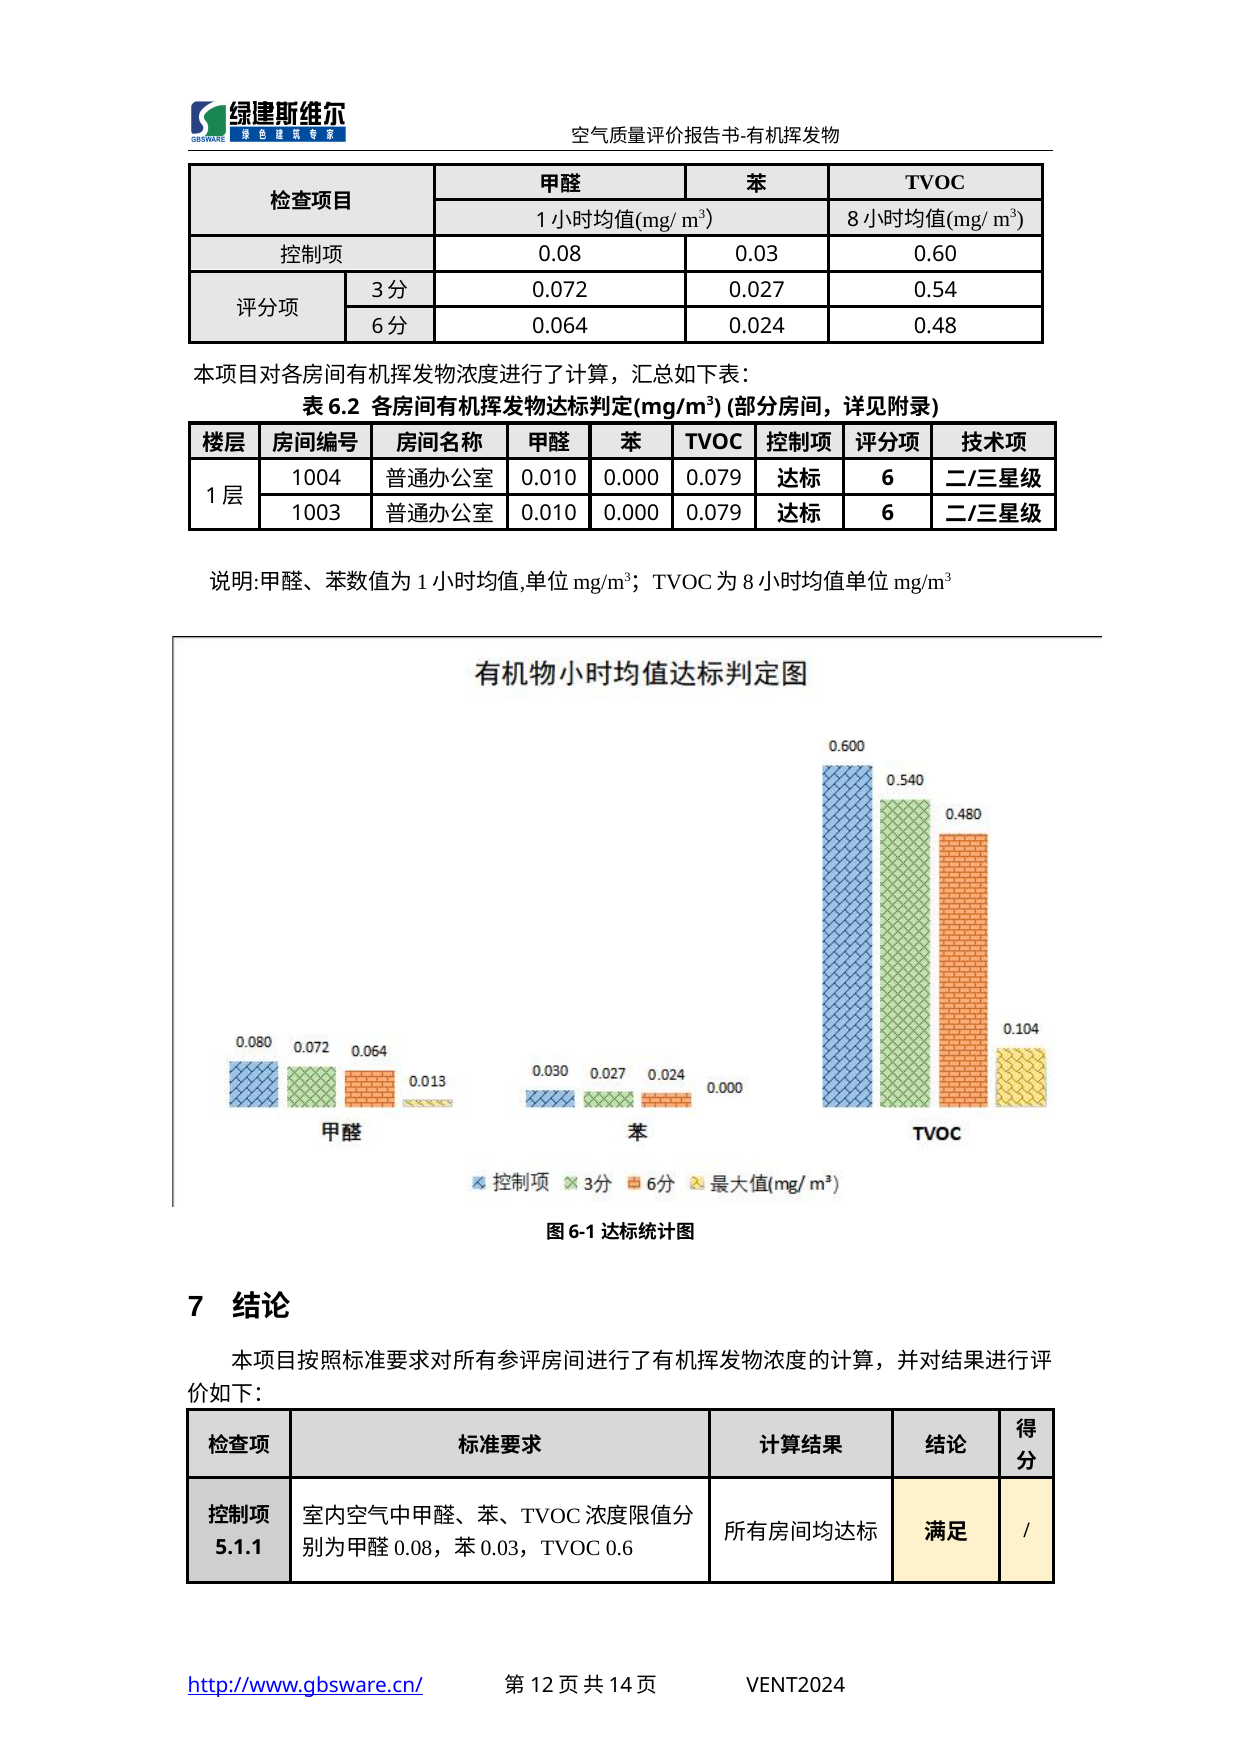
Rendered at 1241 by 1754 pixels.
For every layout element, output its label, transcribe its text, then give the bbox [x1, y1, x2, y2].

table_cell 0.60 [830, 237, 1041, 269]
table_header 房间编号 [261, 425, 370, 457]
text 本项目按照标准要求对所有参评房间进行了有机挥发物浓度的计算，并对结果进行评价如下： [187, 1343, 1053, 1408]
table_header TVOC [674, 425, 754, 457]
table_cell 0.010 [509, 460, 588, 493]
table_header 甲醛 [509, 425, 588, 457]
table_cell 普通办公室 [373, 496, 506, 528]
table_cell 0.03 [687, 237, 827, 269]
table_cell 6 [845, 460, 930, 493]
table_cell 8小时均值(mg/ m3) [830, 201, 1041, 234]
table_cell 1层 [191, 460, 258, 528]
table_header 苯 [687, 166, 827, 198]
table_cell 0.54 [830, 273, 1041, 305]
table_cell 0.072 [436, 273, 684, 305]
table_cell 0.08 [436, 237, 684, 269]
text 说明:甲醛、苯数值为1小时均值,单位mg/m3；TVOC为8小时均值单位mg/m3 [187, 564, 1031, 596]
table_cell 0.48 [830, 308, 1041, 341]
table_cell 0.010 [509, 496, 588, 528]
subtitle 结论 [187, 1271, 1053, 1336]
table_cell 达标 [757, 496, 842, 528]
table_cell 0.079 [674, 496, 754, 528]
table_cell 控制项 [191, 237, 433, 269]
table_cell / [1001, 1479, 1052, 1581]
table_header 计算结果 [711, 1411, 891, 1476]
table_cell 室内空气中甲醛、苯、TVOC浓度限值分别为甲醛0.08，苯0.03，TVOC 0.6 [292, 1479, 708, 1581]
picture [172, 636, 1102, 1207]
table_header 评分项 [845, 425, 930, 457]
table_cell 控制项 5.1.1 [189, 1479, 289, 1581]
table_cell 1小时均值(mg/ m3） [436, 201, 827, 234]
text 本项目对各房间有机挥发物浓度进行了计算，汇总如下表： [187, 356, 1053, 389]
table_cell 0.064 [436, 308, 684, 341]
table_cell 6 [845, 496, 930, 528]
picture [187, 101, 347, 143]
table_cell 普通办公室 [373, 460, 506, 493]
table_header 技术项 [933, 425, 1054, 457]
table_header 标准要求 [292, 1411, 708, 1476]
table_header 检查项 [189, 1411, 289, 1476]
table_cell 0.000 [592, 460, 671, 493]
table_cell 满足 [894, 1479, 998, 1581]
table_cell 1003 [261, 496, 370, 528]
table_cell 达标 [757, 460, 842, 493]
table_header 得分 [1001, 1411, 1052, 1476]
table_cell 二/三星级 [933, 460, 1054, 493]
table_cell 6分 [347, 308, 433, 341]
table_cell 二/三星级 [933, 496, 1054, 528]
table_cell 3分 [347, 273, 433, 305]
table_header 控制项 [757, 425, 842, 457]
table_header 结论 [894, 1411, 998, 1476]
table_cell 0.079 [674, 460, 754, 493]
table_header 检查项目 [191, 166, 433, 234]
text 表6.2 各房间有机挥发物达标判定(mg/m3) (部分房间，详见附录) [187, 389, 1053, 421]
table_cell 所有房间均达标 [711, 1479, 891, 1581]
text 图6-1 达标统计图 [187, 1214, 1053, 1246]
table_cell 0.027 [687, 273, 827, 305]
table_cell 评分项 [191, 273, 344, 341]
table_header 房间名称 [373, 425, 506, 457]
table_header 楼层 [191, 425, 258, 457]
table_cell 1004 [261, 460, 370, 493]
table_header TVOC [830, 166, 1041, 198]
table_cell 0.024 [687, 308, 827, 341]
table_header 甲醛 [436, 166, 684, 198]
table_cell 0.000 [592, 496, 671, 528]
table_header 苯 [592, 425, 671, 457]
